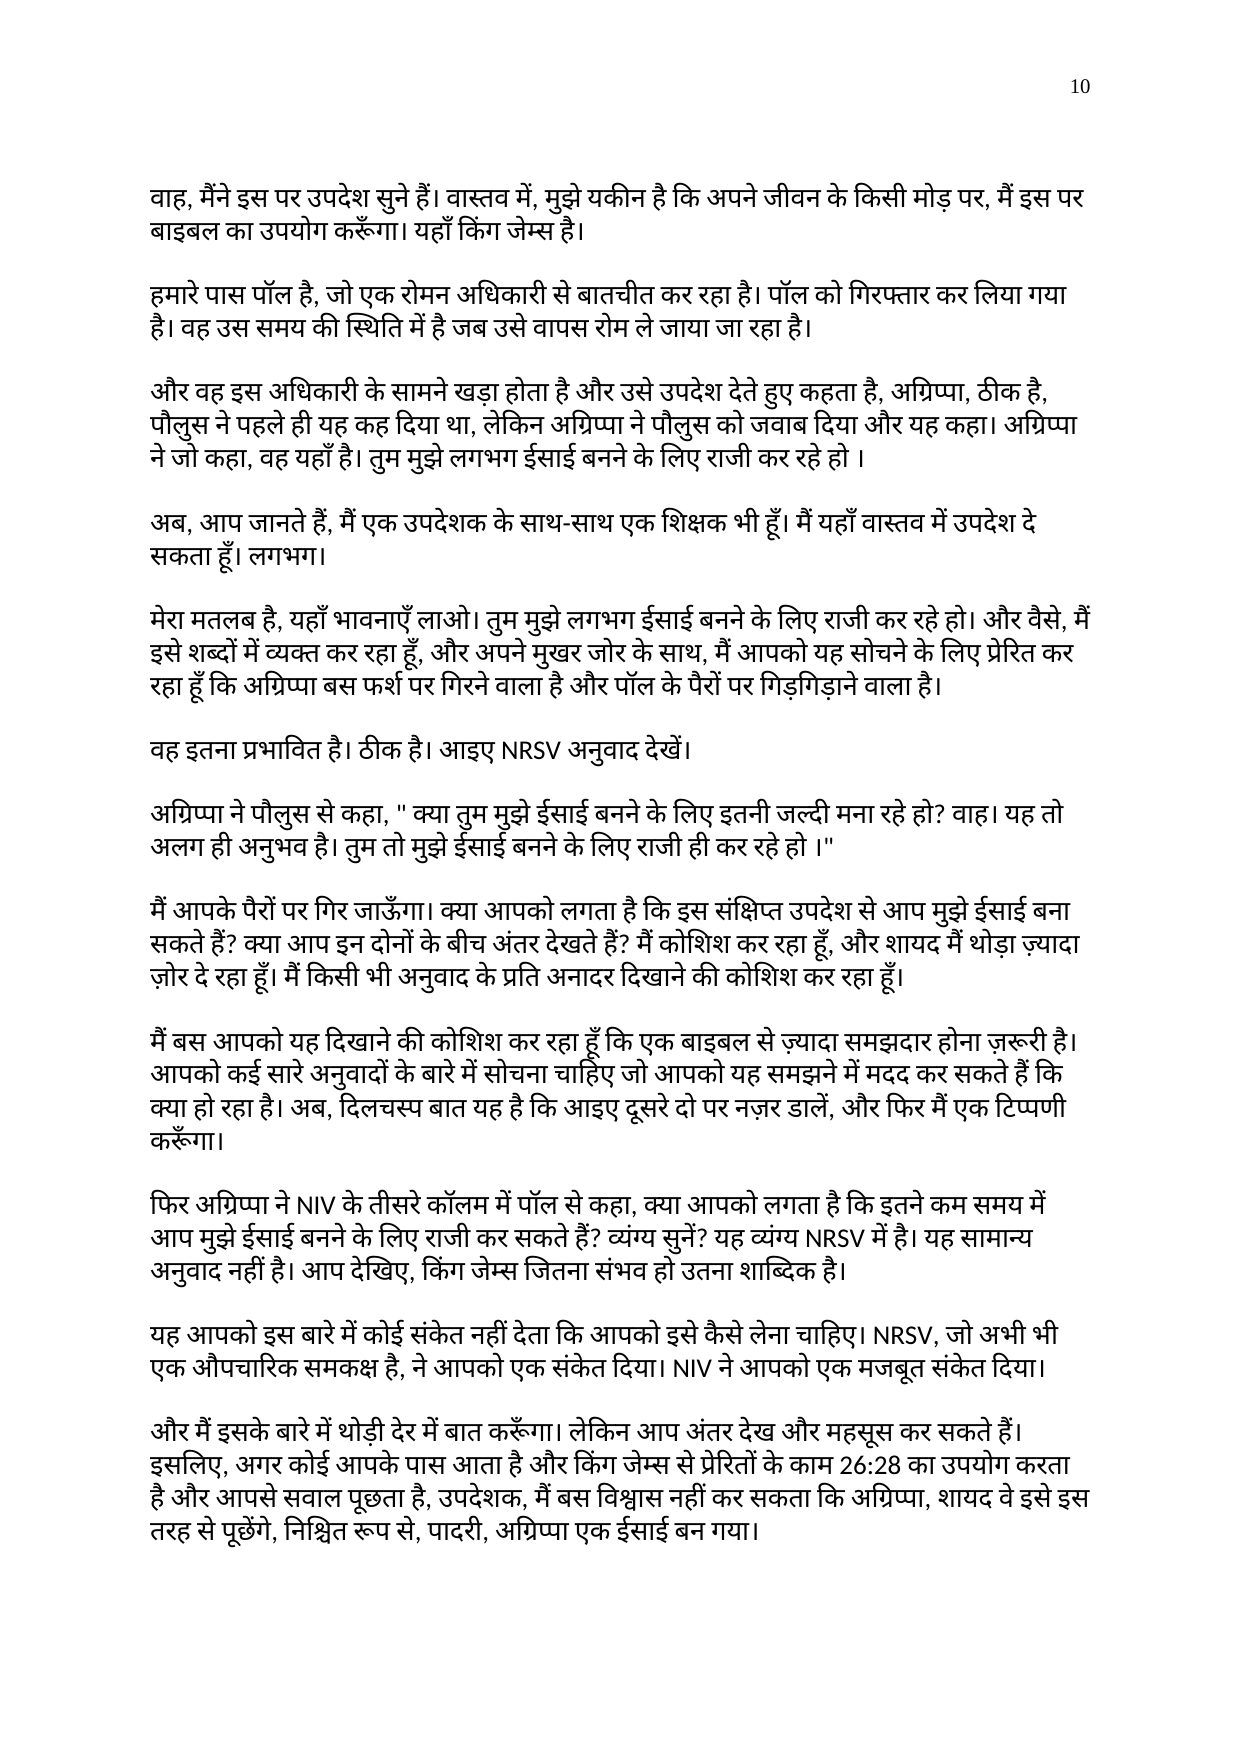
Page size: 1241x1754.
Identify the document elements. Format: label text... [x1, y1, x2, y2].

text और वह इस अधिकारी के सामने खड़ा होता है और उसे उपदेश देते हुए कहता है, अग्रिप्पा, ठीक है, पौलुस ने पहले ही यह कह दिया था, लेकिन अग्रिप्पा ने पौलुस को जवाब दिया और यह कहा। अग्रिप्पा ने जो कहा, वह यहाँ है। तुम मुझे लगभग ईसाई बनने के लिए राजी कर रहे हो । [150, 376, 1090, 474]
text अब, आप जानते हैं, मैं एक उपदेशक के साथ-साथ एक शिक्षक भी हूँ। मैं यहाँ वास्तव में उपदेश दे सकता हूँ। लगभग। [150, 506, 1090, 572]
text अग्रिप्पा ने पौलुस से कहा, " क्या तुम मुझे ईसाई बनने के लिए इतनी जल्दी मना रहे हो? वाह। यह तो अलग ही अनुभव है। तुम तो मुझे ईसाई बनने के लिए राजी ही कर रहे हो ।" [150, 797, 1090, 863]
text और मैं इसके बारे में थोड़ी देर में बात करूँगा। लेकिन आप अंतर देख और महसूस कर सकते हैं। इसलिए, अगर कोई आपके पास आता है और किंग जेम्स से प्रेरितों के काम 26:28 का उपयोग करता है और आपसे सवाल पूछता है, उपदेशक, मैं बस विश्वास नहीं कर सकता कि अग्रिप्पा, शायद वे इसे इस तरह से पूछेंगे, निश्चित रूप से, पादरी, अग्रिप्पा एक ईसाई बन गया। [150, 1415, 1090, 1547]
text फिर अग्रिप्पा ने NIV के तीसरे कॉलम में पॉल से कहा, क्या आपको लगता है कि इतने कम समय में आप मुझे ईसाई बनने के लिए राजी कर सकते हैं? व्यंग्य सुनें? यह व्यंग्य NRSV में है। यह सामान्य अनुवाद नहीं है। आप देखिए, किंग जेम्स जितना संभव हो उतना शाब्दिक है। [150, 1188, 1090, 1287]
text मैं बस आपको यह दिखाने की कोशिश कर रहा हूँ कि एक बाइबल से ज़्यादा समझदार होना ज़रूरी है। आपको कई सारे अनुवादों के बारे में सोचना चाहिए जो आपको यह समझने में मदद कर सकते हैं कि क्या हो रहा है। अब, दिलचस्प बात यह है कि आइए दूसरे दो पर नज़र डालें, और फिर मैं एक टिप्पणी करूँगा। [150, 1025, 1090, 1157]
text हमारे पास पॉल है, जो एक रोमन अधिकारी से बातचीत कर रहा है। पॉल को गिरफ्तार कर लिया गया है। वह उस समय की स्थिति में है जब उसे वापस रोम ले जाया जा रहा है। [150, 278, 1090, 344]
text मैं आपके पैरों पर गिर जाऊँगा। क्या आपको लगता है कि इस संक्षिप्त उपदेश से आप मुझे ईसाई बना सकते हैं? क्या आप इन दोनों के बीच अंतर देखते हैं? मैं कोशिश कर रहा हूँ, और शायद मैं थोड़ा ज़्यादा ज़ोर दे रहा हूँ। मैं किसी भी अनुवाद के प्रति अनादर दिखाने की कोशिश कर रहा हूँ। [150, 894, 1090, 993]
text यह आपको इस बारे में कोई संकेत नहीं देता कि आपको इसे कैसे लेना चाहिए। NRSV, जो अभी भी एक औपचारिक समकक्ष है, ने आपको एक संकेत दिया। NIV ने आपको एक मजबूत संकेत दिया। [150, 1318, 1090, 1384]
text मेरा मतलब है, यहाँ भावनाएँ लाओ। तुम मुझे लगभग ईसाई बनने के लिए राजी कर रहे हो। और वैसे, मैं इसे शब्दों में व्यक्त कर रहा हूँ, और अपने मुखर जोर के साथ, मैं आपको यह सोचने के लिए प्रेरित कर रहा हूँ कि अग्रिप्पा बस फर्श पर गिरने वाला है और पॉल के पैरों पर गिड़गिड़ाने वाला है। [150, 603, 1090, 702]
text वाह, मैंने इस पर उपदेश सुने हैं। वास्तव में, मुझे यकीन है कि अपने जीवन के किसी मोड़ पर, मैं इस पर बाइबल का उपयोग करूँगा। यहाँ किंग जेम्स है। [150, 181, 1090, 247]
text वह इतना प्रभावित है। ठीक है। आइए NRSV अनुवाद देखें। [150, 733, 1090, 766]
